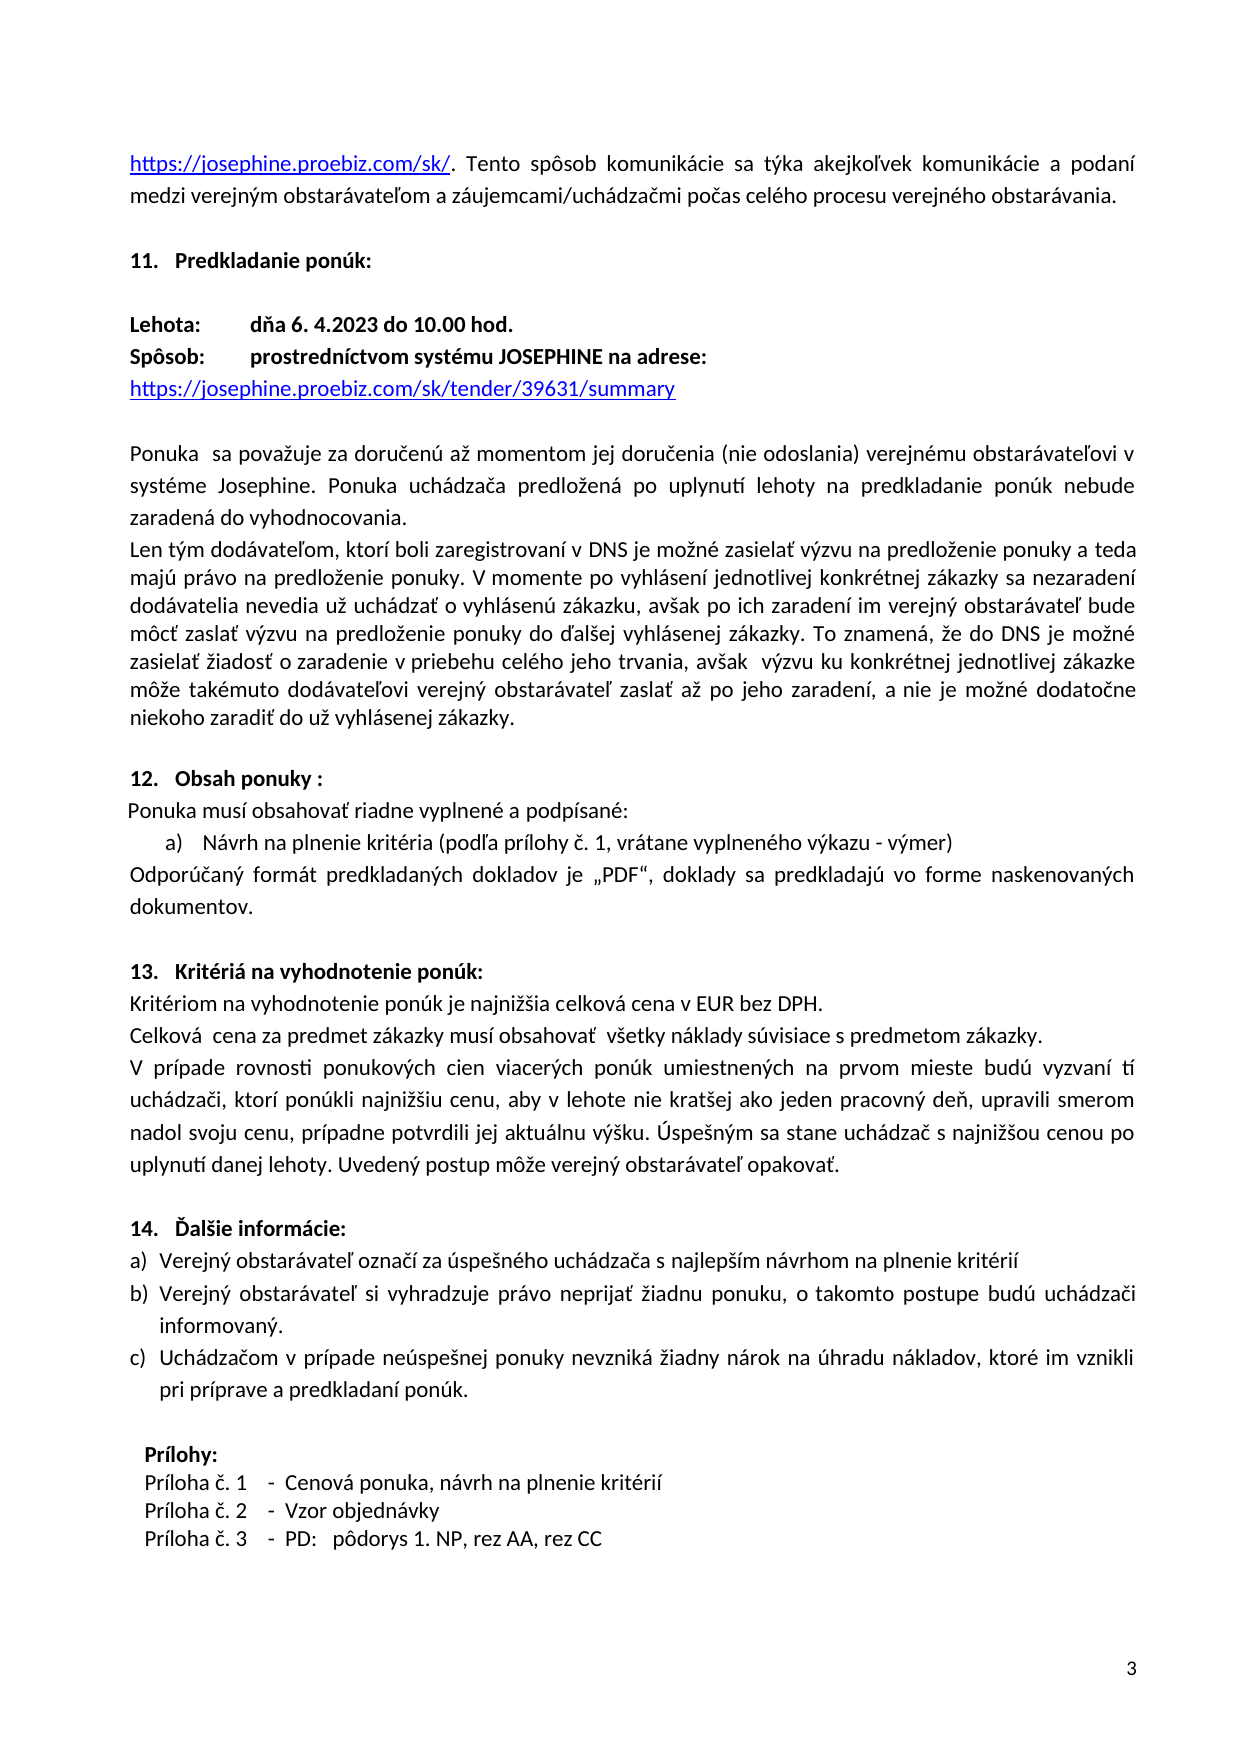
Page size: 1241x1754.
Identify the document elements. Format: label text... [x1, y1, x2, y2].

list Predkladanie ponúk: [129, 246, 1137, 274]
text Len tým dodávateľom, ktorí boli zaregistrovaní v DNS je možné zasielať výzvu na predloženie ponuky a teda majú právo na predloženie ponuky. V momente po vyhlásení jednotlivej konkrétnej zákazky sa nezaradení dodávatelia nevedia už uchádzať o vyhlásenú zákazku, avšak po ich zaradení im verejný obstarávateľ bude môcť zaslať výzvu na predloženie ponuky do ďalšej vyhlásenej zákazky. To znamená, že do DNS je možné zasielať žiadosť o zaradenie v priebehu celého jeho trvania, avšak výzvu ku konkrétnej jednotlivej zákazke môže takémuto dodávateľovi verejný obstarávateľ zaslať až po jeho zaradení, a nie je možné dodatočne niekoho zaradiť do už vyhlásenej zákazky. [129, 535, 1137, 732]
text Kritériom na vyhodnotenie ponúk je najnižšia celková cena v EUR bez DPH. [129, 989, 1137, 1017]
text Príloha č. 2 - Vzor objednávky [100, 1496, 1137, 1524]
list Verejný obstarávateľ si vyhradzuje právo neprijať žiadnu ponuku, o takomto postupe budú uchádzači informovaný. [129, 1279, 1137, 1339]
text Lehota: dňa 6. 4.2023 do 10.00 hod. [129, 310, 1137, 338]
text Odporúčaný formát predkladaných dokladov je „PDF“, doklady sa predkladajú vo forme naskenovaných dokumentov. [129, 860, 1137, 921]
list Ponuka sa považuje za doručenú až momentom jej doručenia (nie odoslania) verejnému obstarávateľovi v systéme Josephine. Ponuka uchádzača predložená po uplynutí lehoty na predkladanie ponúk nebude zaradená do vyhodnocovania. [129, 439, 1137, 531]
list Ďalšie informácie: [129, 1214, 1137, 1242]
list Obsah ponuky : [129, 764, 1137, 792]
text Spôsob: prostredníctvom systému JOSEPHINE na adrese: [129, 342, 1137, 370]
list Uchádzačom v prípade neúspešnej ponuky nevzniká žiadny nárok na úhradu nákladov, ktoré im vznikli pri príprave a predkladaní ponúk. [129, 1343, 1137, 1403]
text Ponuka musí obsahovať riadne vyplnené a podpísané: [127, 796, 1137, 824]
list https://josephine.proebiz.com/sk/tender/39631/summary [129, 374, 1137, 402]
text Celková cena za predmet zákazky musí obsahovať všetky náklady súvisiace s predmetom zákazky. [129, 1021, 1137, 1049]
list Kritériá na vyhodnotenie ponúk: [129, 957, 1137, 985]
text Príloha č. 1 - Cenová ponuka, návrh na plnenie kritérií [100, 1468, 1137, 1496]
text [129, 149, 1137, 209]
list Návrh na plnenie kritéria (podľa prílohy č. 1, vrátane vyplneného výkazu - výmer) [165, 828, 1137, 856]
text V prípade rovnosti ponukových cien viacerých ponúk umiestnených na prvom mieste budú vyzvaní tí uchádzači, ktorí ponúkli najnižšiu cenu, aby v lehote nie kratšej ako jeden pracovný deň, upravili smerom nadol svoju cenu, prípadne potvrdili jej aktuálnu výšku. Úspešným sa stane uchádzač s najnižšou cenou po uplynutí danej lehoty. Uvedený postup môže verejný obstarávateľ opakovať. [129, 1053, 1137, 1178]
text Príloha č. 3 - PD: pôdorys 1. NP, rez AA, rez CC [100, 1524, 1137, 1552]
text Prílohy: [100, 1440, 1137, 1468]
list Verejný obstarávateľ označí za úspešného uchádzača s najlepším návrhom na plnenie kritérií [129, 1247, 1137, 1274]
